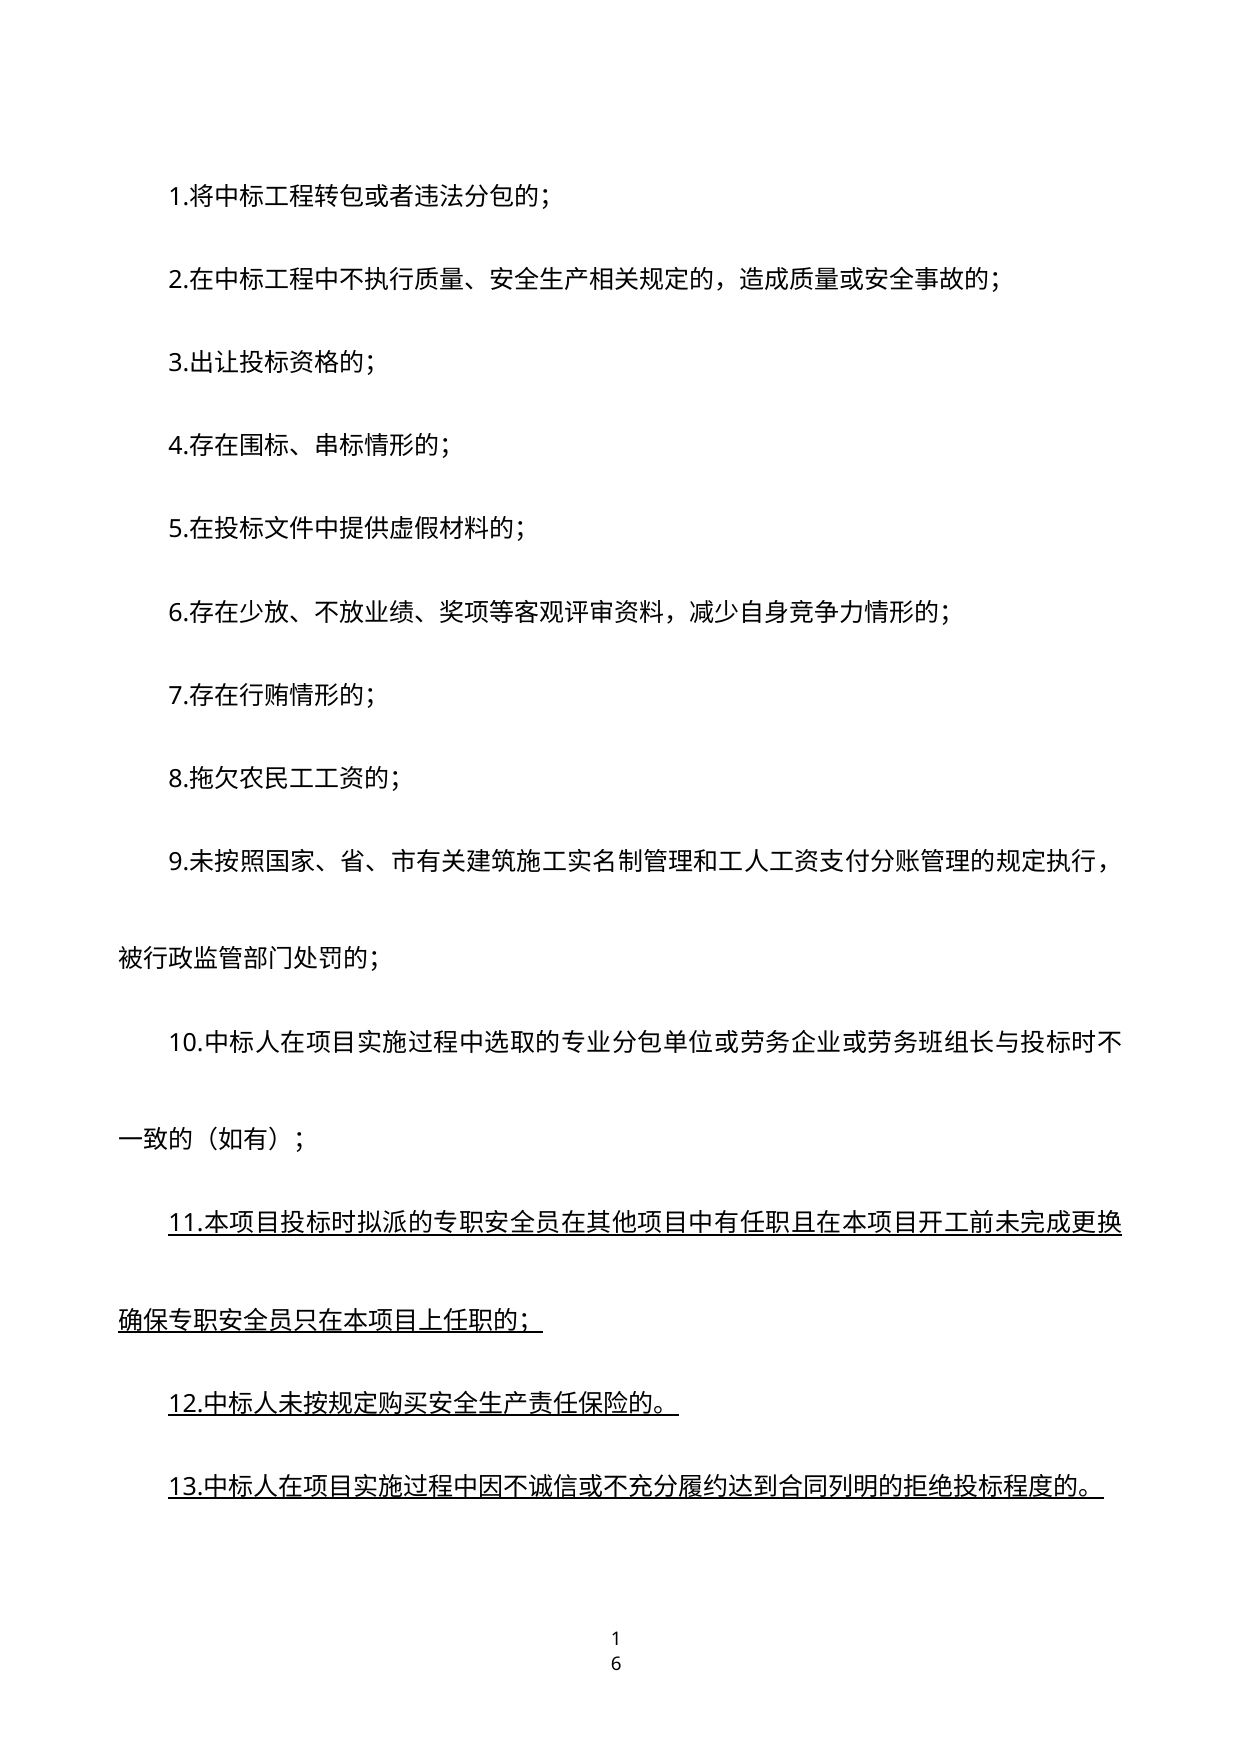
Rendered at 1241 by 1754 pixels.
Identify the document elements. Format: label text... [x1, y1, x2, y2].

text 2.在中标工程中不执行质量、安全生产相关规定的，造成质量或安全事故的； [118, 245, 1122, 310]
text 1.将中标工程转包或者违法分包的； [118, 162, 1122, 227]
text 4.存在围标、串标情形的； [118, 411, 1122, 476]
text 8.拖欠农民工工资的； [118, 744, 1122, 809]
text 13.中标人在项目实施过程中因不诚信或不充分履约达到合同列明的拒绝投标程度的。 [118, 1452, 1122, 1517]
text 11.本项目投标时拟派的专职安全员在其他项目中有任职且在本项目开工前未完成更换确保专职安全员只在本项目上任职的； [118, 1188, 1122, 1351]
text 7.存在行贿情形的； [118, 661, 1122, 726]
text 5.在投标文件中提供虚假材料的； [118, 494, 1122, 559]
text 6.存在少放、不放业绩、奖项等客观评审资料，减少自身竞争力情形的； [118, 578, 1122, 643]
text 10.中标人在项目实施过程中选取的专业分包单位或劳务企业或劳务班组长与投标时不一致的（如有）； [118, 1008, 1122, 1170]
text 12.中标人未按规定购买安全生产责任保险的。 [118, 1369, 1122, 1434]
text 9.未按照国家、省、市有关建筑施工实名制管理和工人工资支付分账管理的规定执行，被行政监管部门处罚的； [118, 827, 1122, 989]
text 3.出让投标资格的； [118, 328, 1122, 393]
